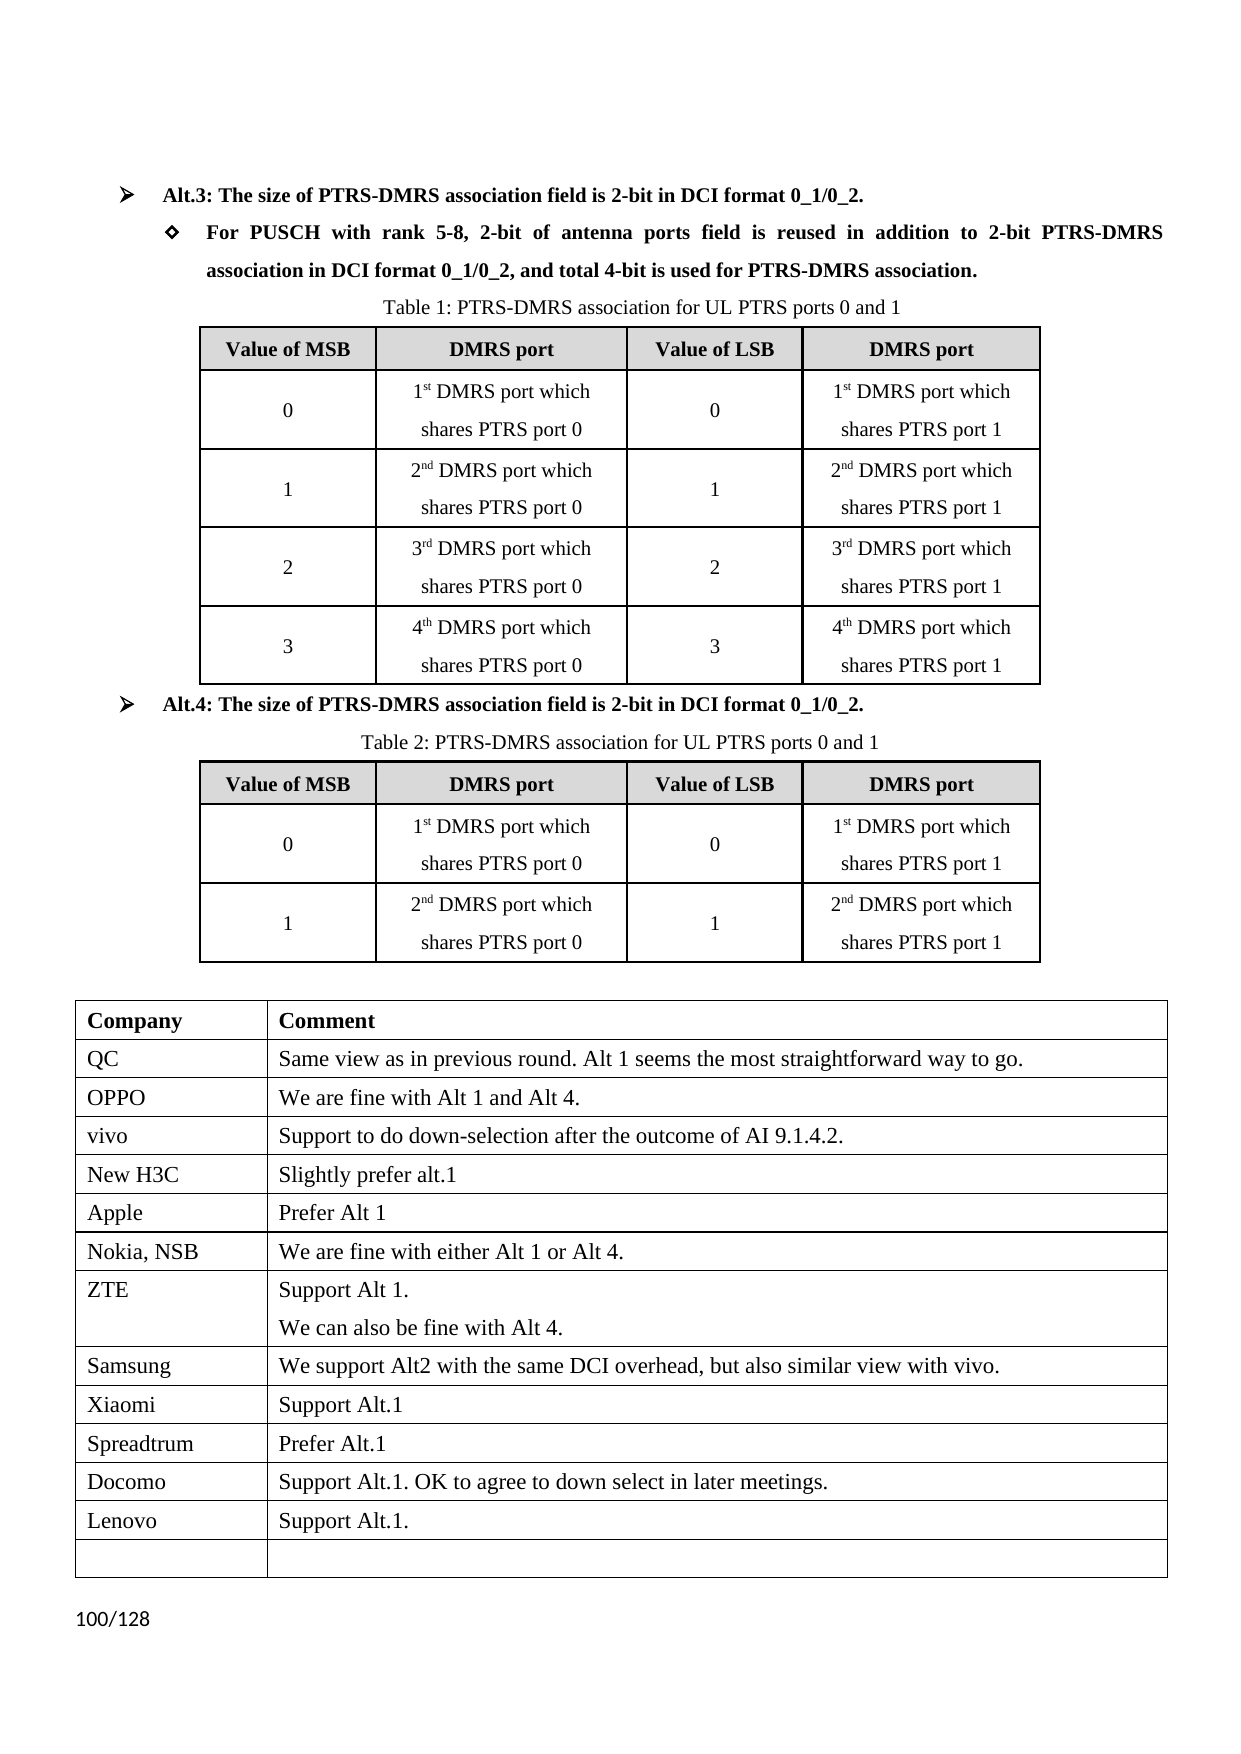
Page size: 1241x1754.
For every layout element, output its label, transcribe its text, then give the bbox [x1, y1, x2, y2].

table_header Value of LSB [628, 763, 801, 803]
table_cell [76, 1540, 267, 1577]
text Table 2: PTRS-DMRS association for UL PTRS ports 0 and 1 [75, 723, 1165, 760]
list Alt.4: The size of PTRS-DMRS association field is 2-bit in DCI format 0_1/0_2. [119, 685, 1165, 723]
table_cell Slightly prefer alt.1 [268, 1155, 1167, 1193]
table_cell 1 [201, 450, 375, 526]
table_cell Spreadtrum [76, 1424, 267, 1462]
table_header Value of MSB [201, 328, 375, 369]
table_cell 0 [201, 371, 375, 447]
table_cell We are fine with Alt 1 and Alt 4. [268, 1078, 1167, 1116]
table_cell Samsung [76, 1347, 267, 1384]
table_cell 1st DMRS port which shares PTRS port 0 [377, 805, 626, 882]
table_header Company [76, 1001, 267, 1039]
table_cell Support Alt.1. OK to agree to down select in later meetings. [268, 1463, 1167, 1500]
table_cell 4th DMRS port which shares PTRS port 0 [377, 607, 626, 683]
table_cell 2nd DMRS port which shares PTRS port 1 [804, 884, 1039, 961]
table_cell 2 [628, 528, 801, 605]
table_cell New H3C [76, 1155, 267, 1193]
table_cell 2nd DMRS port which shares PTRS port 1 [804, 450, 1039, 526]
table_header Value of LSB [628, 328, 801, 369]
table_cell Support Alt.1 [268, 1386, 1167, 1423]
table_cell 1 [628, 884, 801, 961]
list Alt.3: The size of PTRS-DMRS association field is 2-bit in DCI format 0_1/0_2. [119, 176, 1165, 213]
table_cell 1 [628, 450, 801, 526]
table_cell 2 [201, 528, 375, 605]
table_cell Same view as in previous round. Alt 1 seems the most straightforward way to go. [268, 1040, 1167, 1077]
table_cell Prefer Alt.1 [268, 1424, 1167, 1462]
table_cell Prefer Alt 1 [268, 1194, 1167, 1231]
table_cell We support Alt2 with the same DCI overhead, but also similar view with vivo. [268, 1347, 1167, 1384]
table_cell 3 [201, 607, 375, 683]
table_header DMRS port [804, 328, 1039, 369]
table_cell QC [76, 1040, 267, 1077]
table_cell 1st DMRS port which shares PTRS port 1 [804, 805, 1039, 882]
table_cell Lenovo [76, 1501, 267, 1539]
table_cell Support to do down-selection after the outcome of AI 9.1.4.2. [268, 1117, 1167, 1154]
table_cell ZTE [76, 1271, 267, 1346]
table_cell 3rd DMRS port which shares PTRS port 0 [377, 528, 626, 605]
table_cell 1 [201, 884, 375, 961]
table_cell 0 [201, 805, 375, 882]
table_cell 4th DMRS port which shares PTRS port 1 [804, 607, 1039, 683]
table_cell vivo [76, 1117, 267, 1154]
table_cell Support Alt 1. We can also be fine with Alt 4. [268, 1271, 1167, 1346]
table_cell 2nd DMRS port which shares PTRS port 0 [377, 884, 626, 961]
table_cell 0 [628, 805, 801, 882]
table_cell 2nd DMRS port which shares PTRS port 0 [377, 450, 626, 526]
table_cell Nokia, NSB [76, 1233, 267, 1270]
table_cell Docomo [76, 1463, 267, 1500]
table_cell We are fine with either Alt 1 or Alt 4. [268, 1233, 1167, 1270]
table_cell 0 [628, 371, 801, 447]
table_cell 3rd DMRS port which shares PTRS port 1 [804, 528, 1039, 605]
table_cell [268, 1540, 1167, 1577]
list For PUSCH with rank 5-8, 2-bit of antenna ports field is reused in addition to 2-bit PTRS-DMRS association in DCI format 0_1/0_2, and total 4-bit is used for PTRS-DMRS association. [162, 213, 1165, 288]
table_header DMRS port [377, 328, 626, 369]
table_header Value of MSB [201, 763, 375, 803]
table_cell Support Alt.1. [268, 1501, 1167, 1539]
table_cell 1st DMRS port which shares PTRS port 1 [804, 371, 1039, 447]
table_cell 1st DMRS port which shares PTRS port 0 [377, 371, 626, 447]
table_header DMRS port [377, 763, 626, 803]
list Table 1: PTRS-DMRS association for UL PTRS ports 0 and 1 [119, 288, 1165, 326]
table_cell Xiaomi [76, 1386, 267, 1423]
table_header DMRS port [804, 763, 1039, 803]
table_header Comment [268, 1001, 1167, 1039]
table_cell OPPO [76, 1078, 267, 1116]
table_cell Apple [76, 1194, 267, 1231]
table_cell 3 [628, 607, 801, 683]
